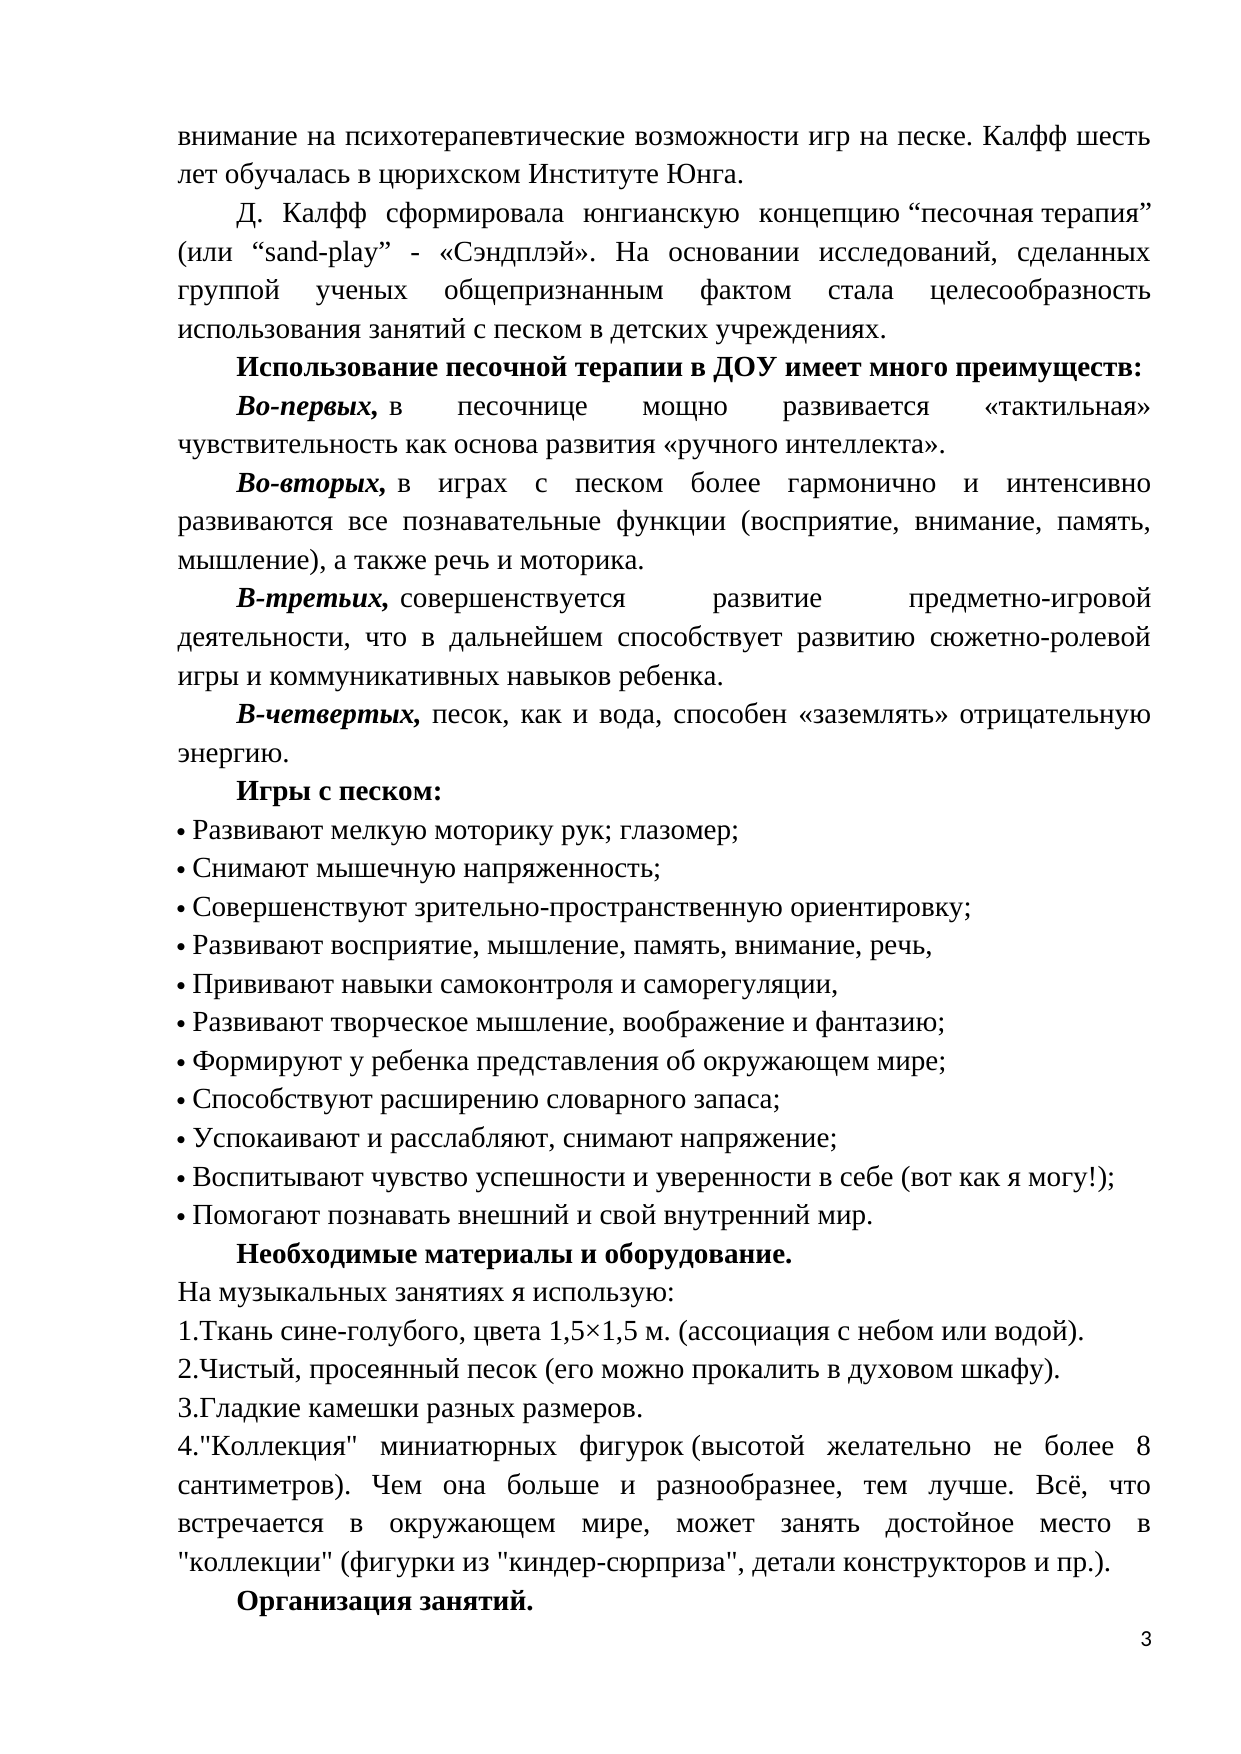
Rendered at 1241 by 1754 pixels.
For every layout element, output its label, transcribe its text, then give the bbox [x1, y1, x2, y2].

text 2.Чистый, просеянный песок (его можно прокалить в духовом шкафу). [177, 1351, 1152, 1385]
text Д. Калфф сформировала юнгианскую концепцию “песочная терапия” (или “sand-play” - «Сэндплэй». На основании исследований, сделанных группой ученых общепризнанным фактом стала целесообразность использования занятий с песком в детских учреждениях. [177, 195, 1152, 344]
list Снимают мышечную напряженность; [177, 850, 1152, 884]
list Прививают навыки самоконтроля и саморегуляции, [177, 966, 1152, 999]
list Способствуют расширению словарного запаса; [177, 1082, 1152, 1115]
list Успокаивают и расслабляют, снимают напряжение; [177, 1120, 1152, 1154]
list Помогают познавать внешний и свой внутренний мир. [177, 1197, 1152, 1231]
text 1.Ткань сине-голубого, цвета 1,5×1,5 м. (ассоциация с небом или водой). [177, 1313, 1152, 1346]
text Во-первых, в песочнице мощно развивается «тактильная» чувствительность как основа развития «ручного интеллекта». [177, 388, 1152, 460]
list Формируют у ребенка представления об окружающем мире; [177, 1043, 1152, 1077]
text В-четвертых, песок, как и вода, способен «заземлять» отрицательную энергию. [177, 696, 1152, 768]
text 3.Гладкие камешки разных размеров. [177, 1390, 1152, 1423]
text 4."Коллекция" миниатюрных фигурок (высотой желательно не более 8 сантиметров). Чем она больше и разнообразнее, тем лучше. Всё, что встречается в окружающем мире, может занять достойное место в "коллекции" (фигурки из "киндер-сюрприза", детали конструкторов и пр.). [177, 1428, 1152, 1578]
list Развивают творческое мышление, воображение и фантазию; [177, 1004, 1152, 1038]
text Использование песочной терапии в ДОУ имеет много преимуществ: [177, 349, 1152, 383]
list Развивают мелкую моторику рук; глазомер; [177, 812, 1152, 845]
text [177, 118, 1152, 190]
text Игры с песком: [177, 773, 1152, 807]
text Во-вторых, в играх с песком более гармонично и интенсивно развиваются все познавательные функции (восприятие, внимание, память, мышление), а также речь и моторика. [177, 465, 1152, 576]
text Организация занятий. [177, 1583, 1152, 1616]
list Воспитывают чувство успешности и уверенности в себе (вот как я могу!); [177, 1159, 1152, 1192]
list Совершенствуют зрительно-пространственную ориентировку; [177, 889, 1152, 922]
list Развивают восприятие, мышление, память, внимание, речь, [177, 927, 1152, 961]
text Необходимые материалы и оборудование. На музыкальных занятиях я использую: [177, 1236, 1152, 1308]
text В-третьих, совершенствуется развитие предметно-игровой деятельности, что в дальнейшем способствует развитию сюжетно-ролевой игры и коммуникативных навыков ребенка. [177, 581, 1152, 691]
